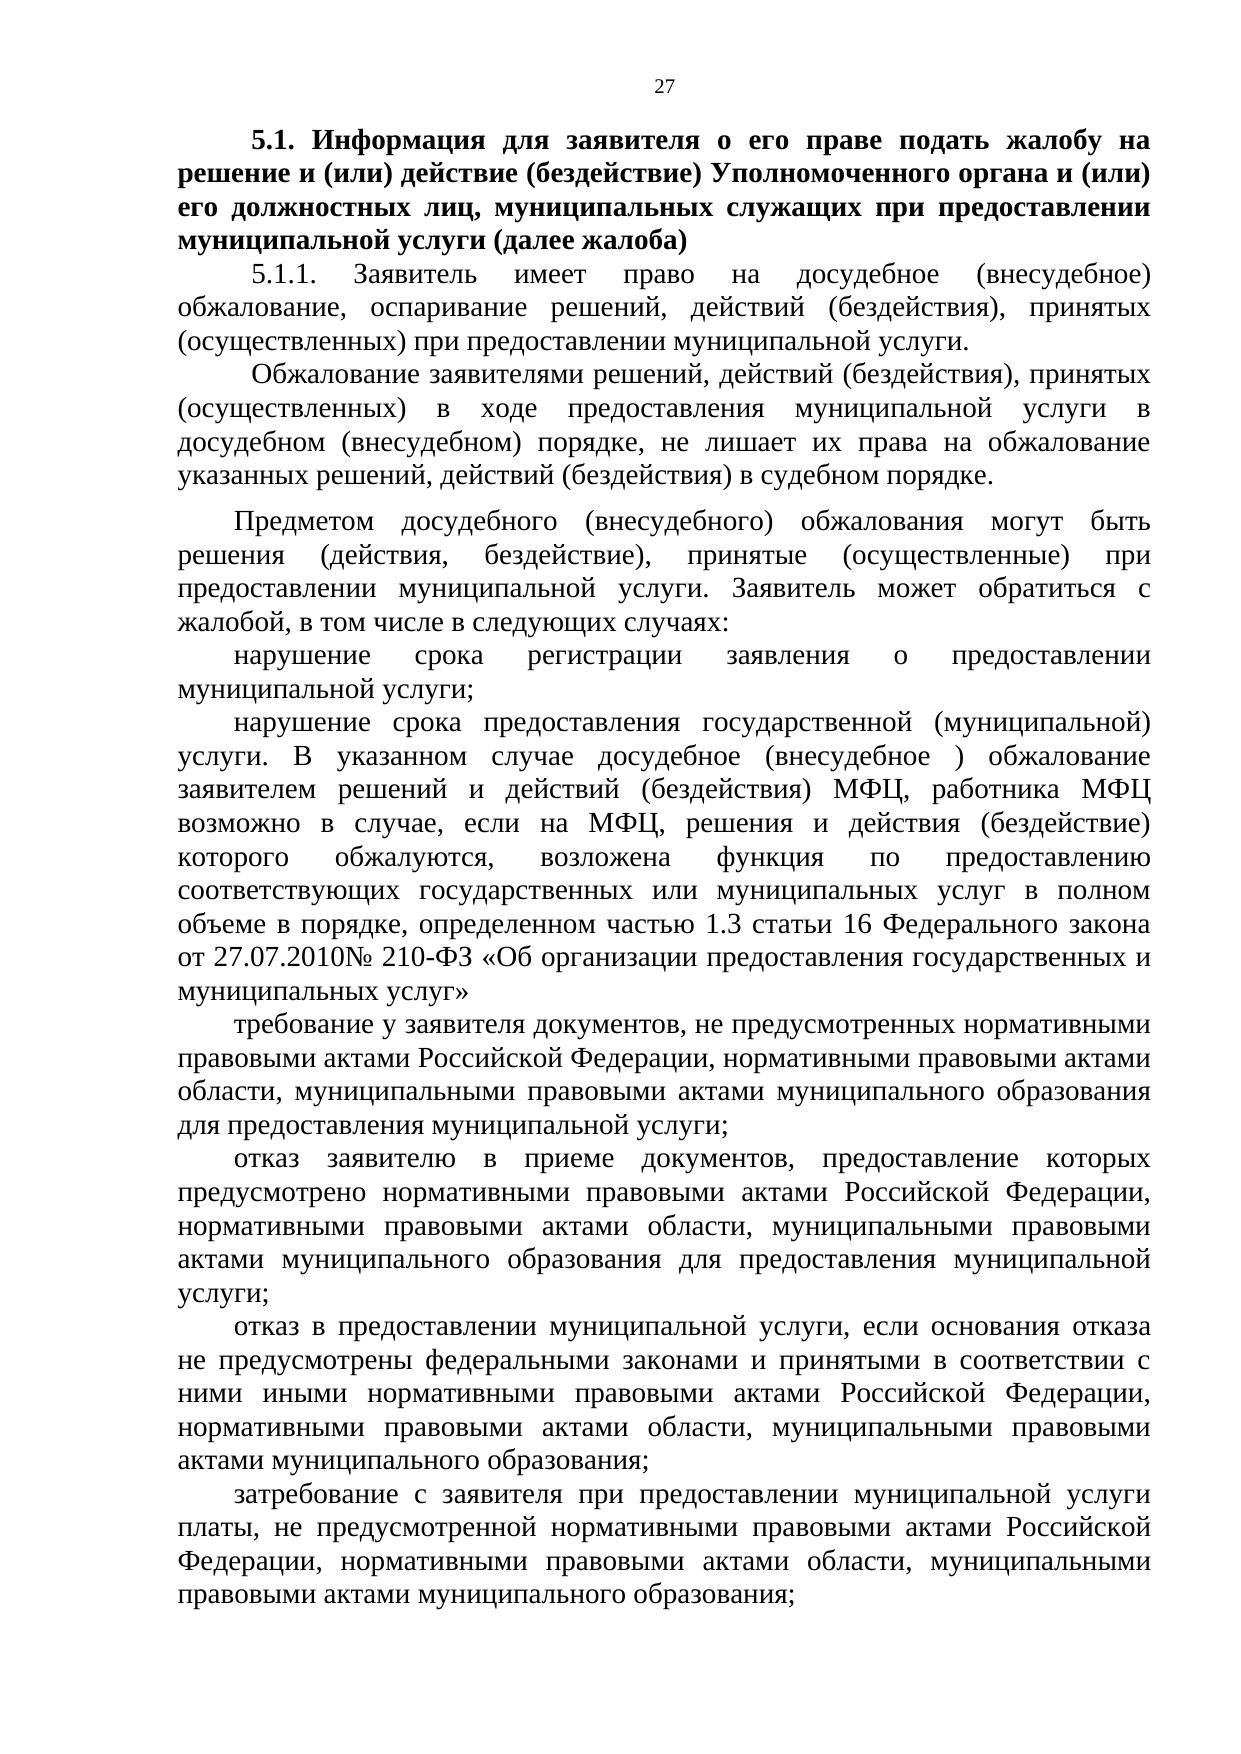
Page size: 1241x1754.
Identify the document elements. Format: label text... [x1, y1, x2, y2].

text 5.1. Информация для заявителя о его праве подать жалобу на решение и (или) действие (бездействие) Уполномоченного органа и (или) его должностных лиц, муниципальных служащих при предоставлении муниципальной услуги (далее жалоба) [177, 122, 1152, 256]
text отказ в предоставлении муниципальной услуги, если основания отказа не предусмотрены федеральными законами и принятыми в соответствии с ними иными нормативными правовыми актами Российской Федерации, нормативными правовыми актами области, муниципальными правовыми актами муниципального образования; [177, 1308, 1152, 1476]
text требование у заявителя документов, не предусмотренных нормативными правовыми актами Российской Федерации, нормативными правовыми актами области, муниципальными правовыми актами муниципального образования для предоставления муниципальной услуги; [177, 1006, 1152, 1141]
text Обжалование заявителями решений, действий (бездействия), принятых (осуществленных) в ходе предоставления муниципальной услуги в досудебном (внесудебном) порядке, не лишает их права на обжалование указанных решений, действий (бездействия) в судебном порядке. [177, 357, 1152, 491]
text нарушение срока регистрации заявления о предоставлении муниципальной услуги; [177, 637, 1152, 704]
text нарушение срока предоставления государственной (муниципальной) услуги. В указанном случае досудебное (внесудебное ) обжалование заявителем решений и действий (бездействия) МФЦ, работника МФЦ возможно в случае, если на МФЦ, решения и действия (бездействие) которого обжалуются, возложена функция по предоставлению соответствующих государственных или муниципальных услуг в полном объеме в порядке, определенном частью 1.3 статьи 16 Федерального закона от 27.07.2010№ 210-ФЗ «Об организации предоставления государственных и муниципальных услуг» [177, 704, 1152, 1006]
text затребование с заявителя при предоставлении муниципальной услуги платы, не предусмотренной нормативными правовыми актами Российской Федерации, нормативными правовыми актами области, муниципальными правовыми актами муниципального образования; [177, 1476, 1152, 1610]
text отказ заявителю в приеме документов, предоставление которых предусмотрено нормативными правовыми актами Российской Федерации, нормативными правовыми актами области, муниципальными правовыми актами муниципального образования для предоставления муниципальной услуги; [177, 1141, 1152, 1308]
text 5.1.1. Заявитель имеет право на досудебное (внесудебное) обжалование, оспаривание решений, действий (бездействия), принятых (осуществленных) при предоставлении муниципальной услуги. [177, 256, 1152, 357]
text Предметом досудебного (внесудебного) обжалования могут быть решения (действия, бездействие), принятые (осуществленные) при предоставлении муниципальной услуги. Заявитель может обратиться с жалобой, в том числе в следующих случаях: [177, 503, 1152, 637]
